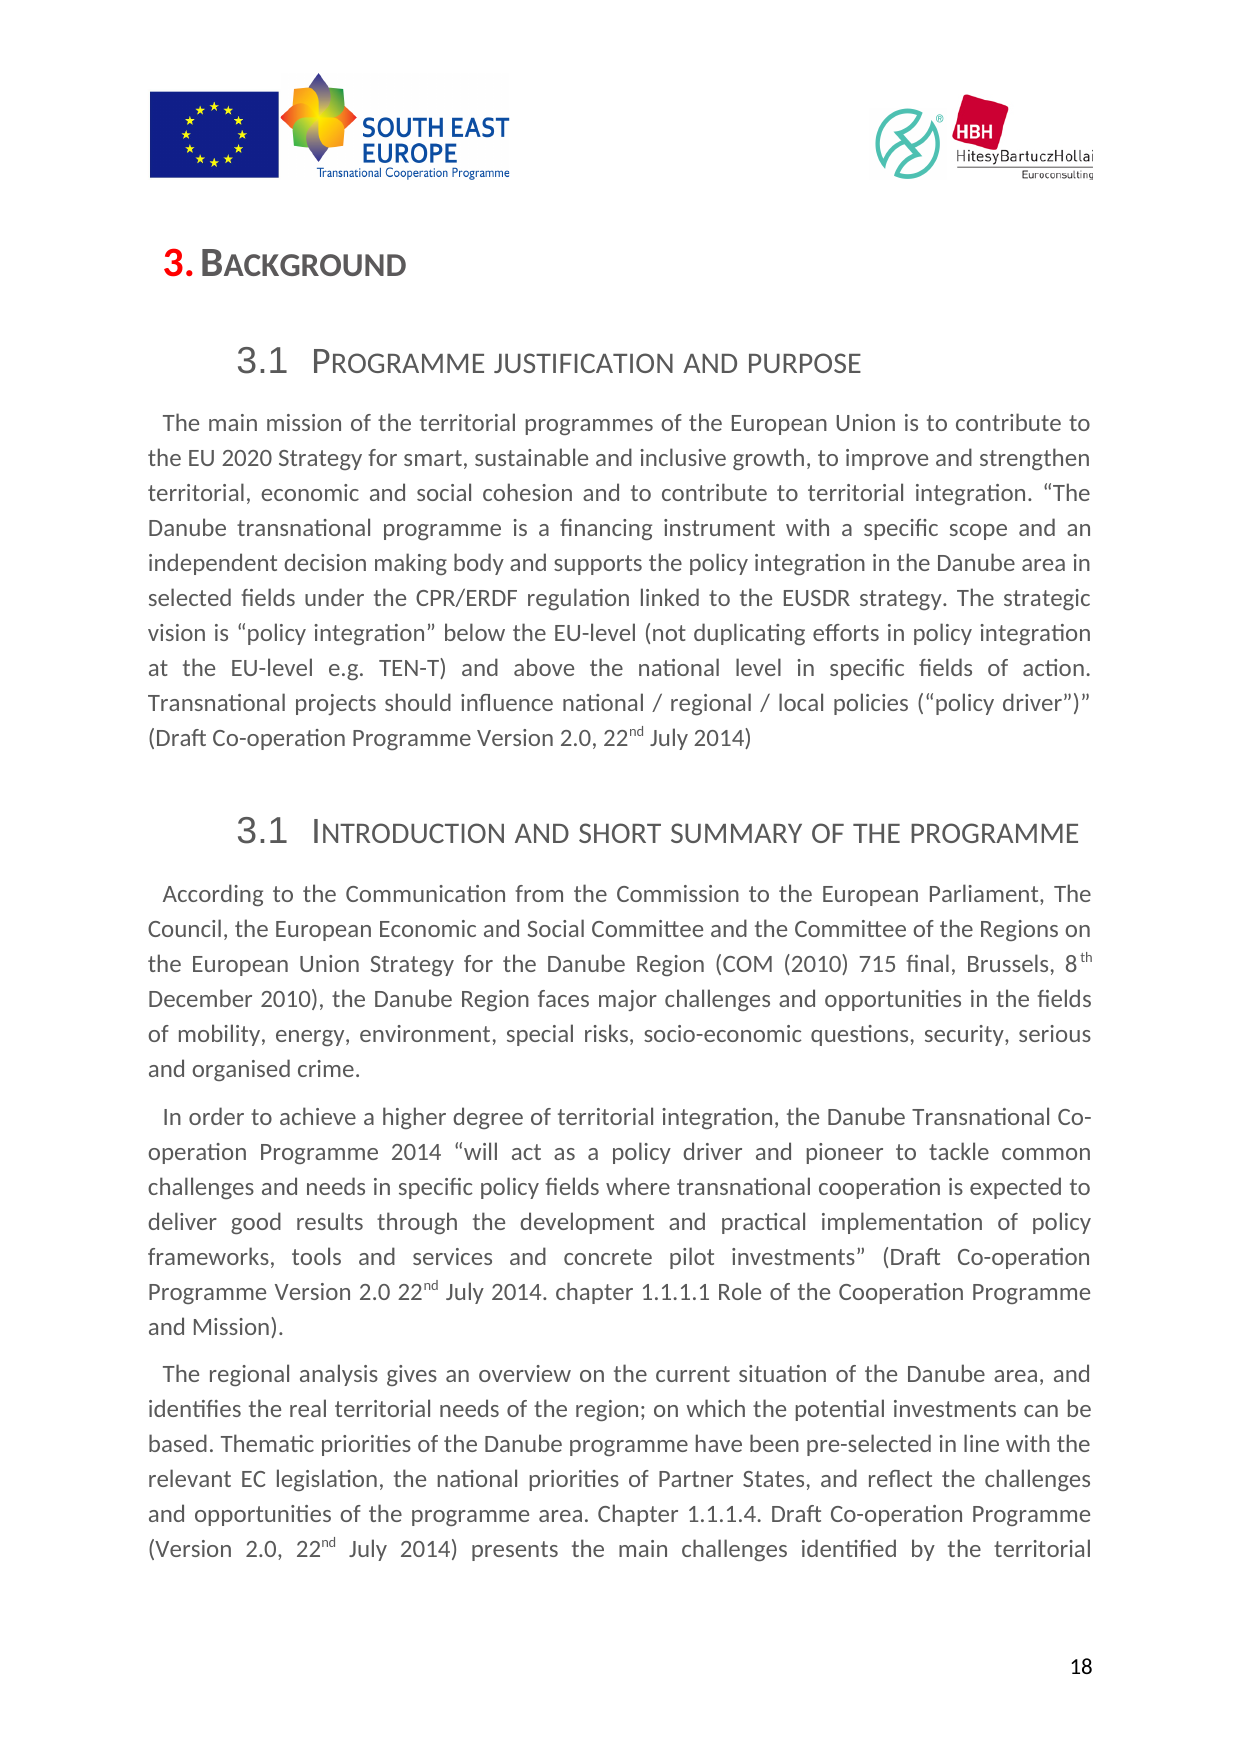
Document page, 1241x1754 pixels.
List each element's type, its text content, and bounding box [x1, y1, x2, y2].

text The main mission of the territorial programmes of the European Union is to contribute to the EU 2020 Strategy for smart, sustainable and inclusive growth, to improve and strengthen territorial, economic and social cohesion and to contribute to territorial integration. “The Danube transnational programme is a financing instrument with a specific scope and an independent decision making body and supports the policy integration in the Danube area in selected fields under the CPR/ERDF regulation linked to the EUSDR strategy. The strategic vision is “policy integration” below the EU-level (not duplicating efforts in policy integration at the EU-level e.g. TEN-T) and above the national level in specific fields of action. Transnational projects should influence national / regional / local policies (“policy driver”)” (Draft Co-operation Programme Version 2.0, 22nd July 2014) [148, 407, 1093, 753]
picture [951, 94, 1093, 180]
text In order to achieve a higher degree of territorial integration, the Danube Transnational Co-operation Programme 2014 “will act as a policy driver and pioneer to tackle common challenges and needs in specific policy fields where transnational cooperation is expected to deliver good results through the development and practical implementation of policy frameworks, tools and services and concrete pilot investments” (Draft Co-operation Programme Version 2.0 22nd July 2014. chapter 1.1.1.1 Role of the Cooperation Programme and Mission). [148, 1101, 1093, 1341]
list Introduction and short summary of the programme [236, 807, 1093, 853]
picture [147, 73, 510, 180]
picture [869, 108, 947, 180]
text According to the Communication from the Commission to the European Parliament, The Council, the European Economic and Social Committee and the Committee of the Regions on the European Union Strategy for the Danube Region (COM (2010) 715 final, Brussels, 8th December 2010), the Danube Region faces major challenges and opportunities in the fields of mobility, energy, environment, special risks, socio-economic questions, security, serious and organised crime. [148, 878, 1093, 1084]
text Programme justification and purpose [236, 337, 1093, 382]
list Background [162, 236, 1093, 287]
